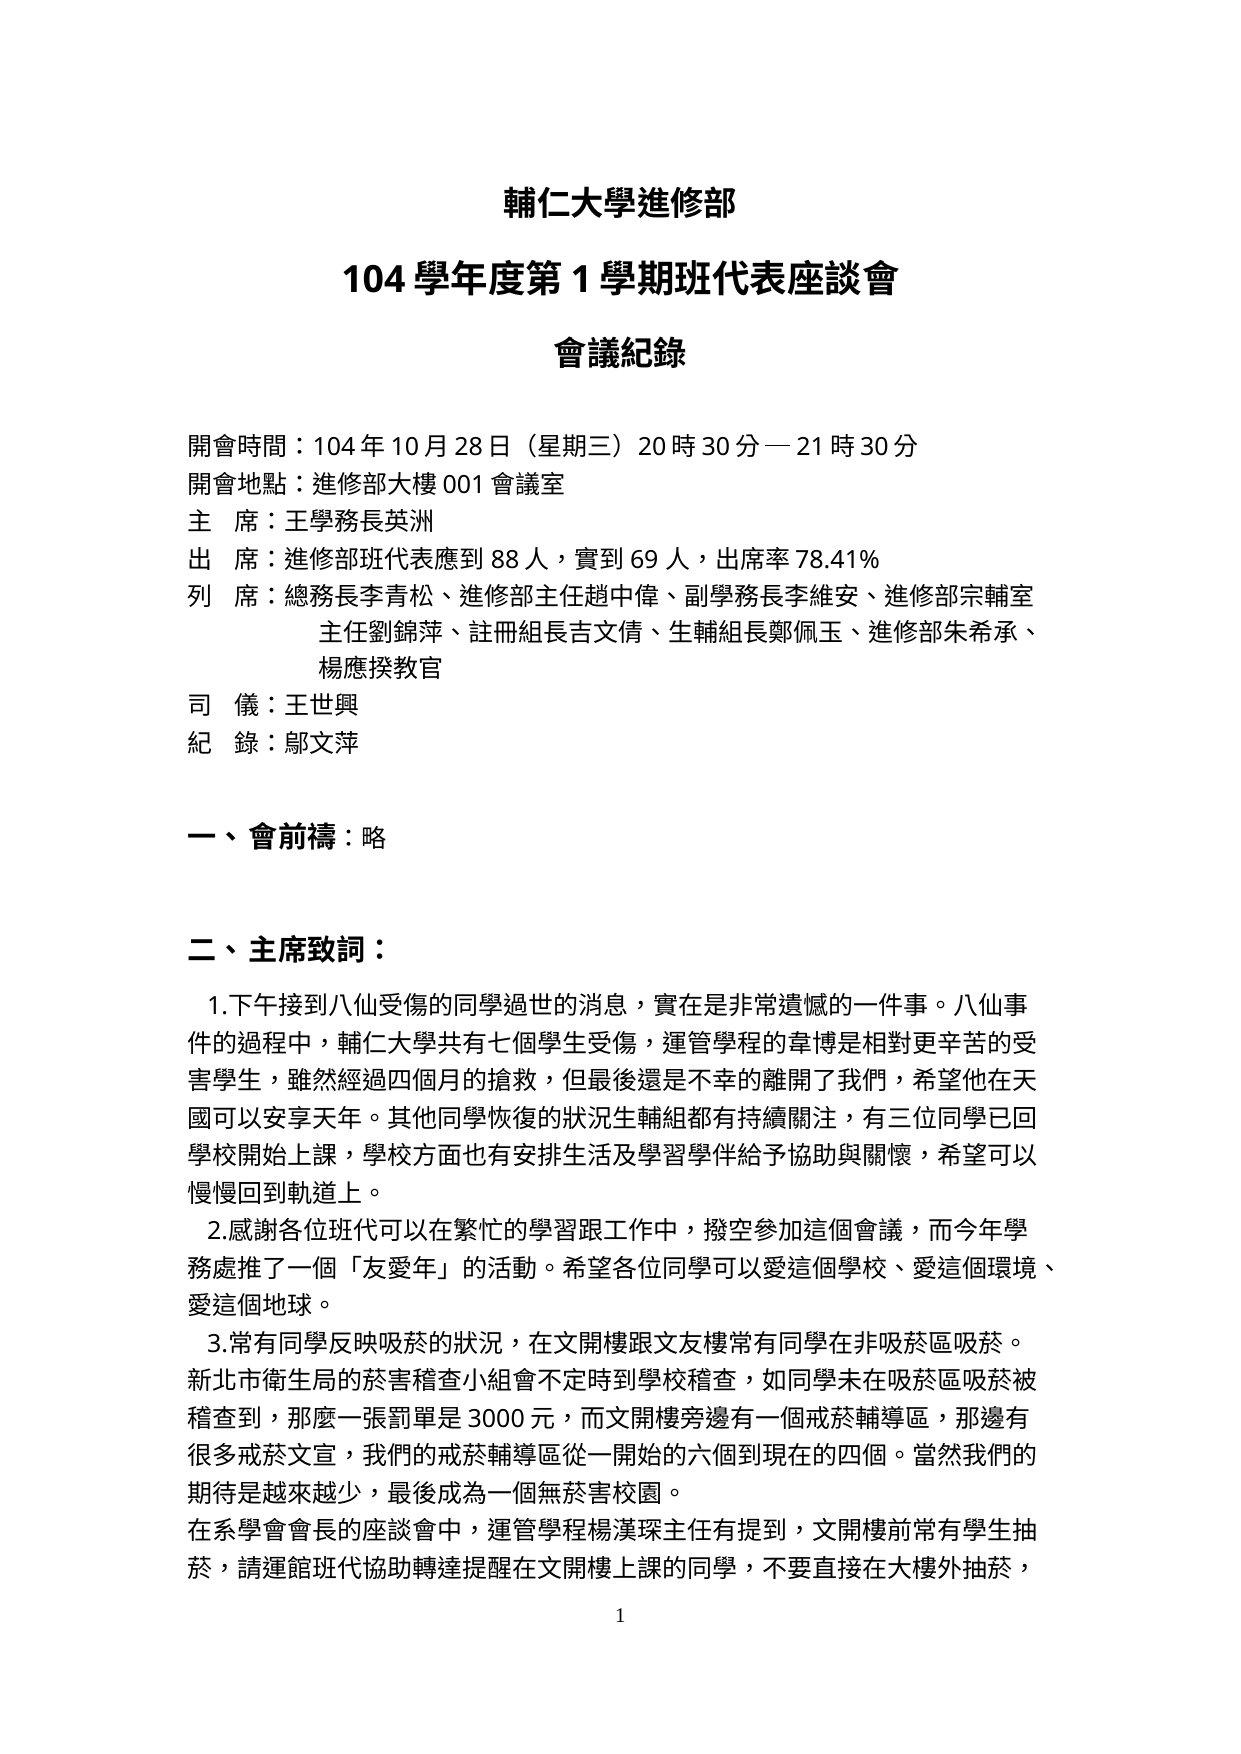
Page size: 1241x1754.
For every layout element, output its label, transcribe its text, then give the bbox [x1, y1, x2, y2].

text 開會地點：進修部大樓001會議室 [187, 464, 1053, 501]
text 3.常有同學反映吸菸的狀況，在文開樓跟文友樓常有同學在非吸菸區吸菸。新北市衛生局的菸害稽查小組會不定時到學校稽查，如同學未在吸菸區吸菸被稽查到，那麼一張罰單是3000元，而文開樓旁邊有一個戒菸輔導區，那邊有很多戒菸文宣，我們的戒菸輔導區從一開始的六個到現在的四個。當然我們的期待是越來越少，最後成為一個無菸害校園。 [187, 1322, 1053, 1510]
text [187, 1510, 1053, 1585]
text 出 席：進修部班代表應到 88人，實到 69 人，出席率78.41% [187, 539, 1053, 576]
text 紀 錄：鄔文萍 [187, 722, 1053, 760]
text 主 席：王學務長英洲 [187, 501, 1053, 539]
text 2.感謝各位班代可以在繁忙的學習跟工作中，撥空參加這個會議，而今年學務處推了一個「友愛年」的活動。希望各位同學可以愛這個學校、愛這個環境、愛這個地球。 [187, 1210, 1053, 1322]
text 開會時間：104年10月28日（星期三）20時30分 ─ 21時30分 [187, 426, 1053, 464]
text 列 席：總務長李青松、進修部主任趙中偉、副學務長李維安、進修部宗輔室主任劉錦萍、註冊組長吉文倩、生輔組長鄭佩玉、進修部朱希承、楊應揆教官 [187, 576, 1053, 685]
text 1.下午接到八仙受傷的同學過世的消息，實在是非常遺憾的一件事。八仙事件的過程中，輔仁大學共有七個學生受傷，運管學程的韋博是相對更辛苦的受害學生，雖然經過四個月的搶救，但最後還是不幸的離開了我們，希望他在天國可以安享天年。其他同學恢復的狀況生輔組都有持續關注，有三位同學已回學校開始上課，學校方面也有安排生活及學習學伴給予協助與關懷，希望可以慢慢回到軌道上。 [187, 985, 1053, 1210]
text 輔仁大學進修部 [187, 164, 1053, 239]
text 會議紀錄 [187, 314, 1053, 389]
list 會前禱：略 [187, 797, 1053, 872]
list 主席致詞： [187, 910, 1053, 985]
text 104學年度第1學期班代表座談會 [187, 239, 1053, 314]
text 司 儀：王世興 [187, 685, 1053, 722]
